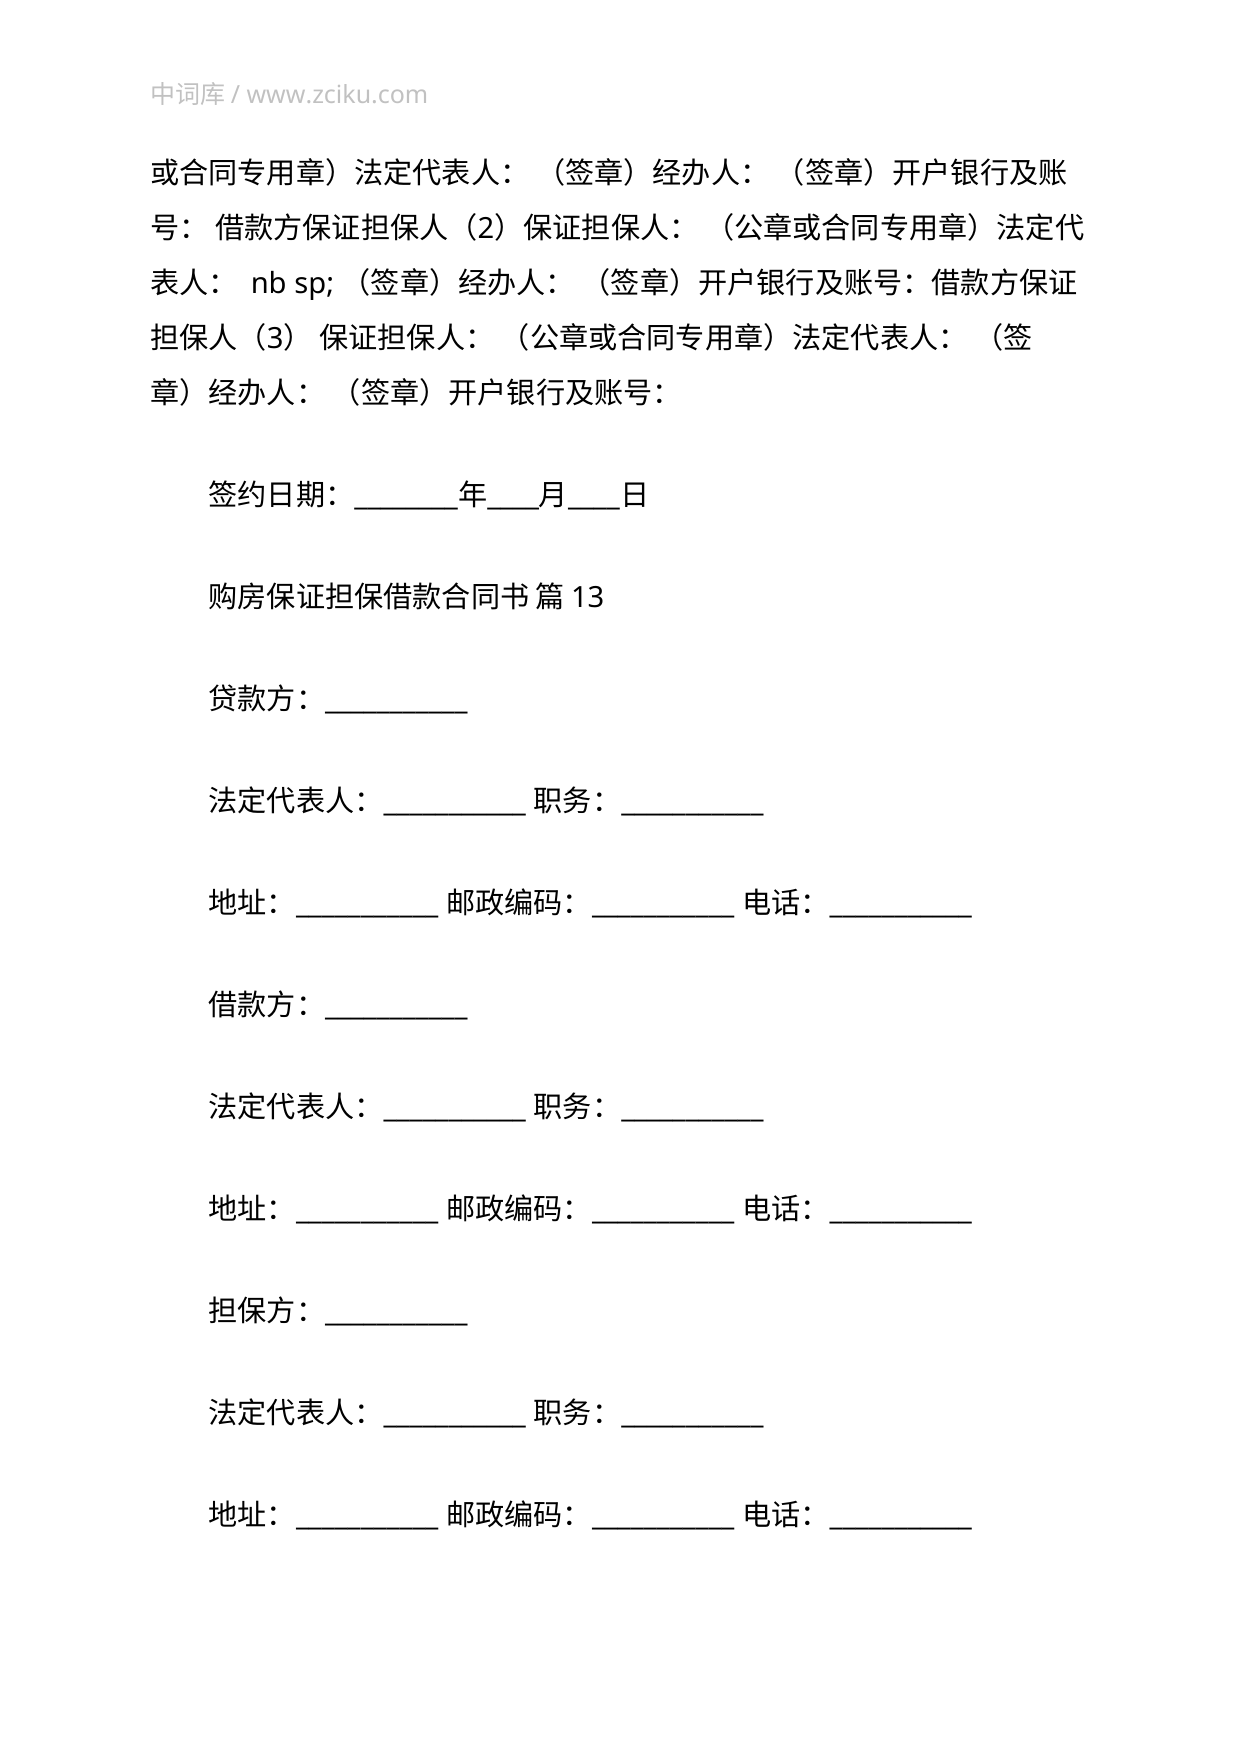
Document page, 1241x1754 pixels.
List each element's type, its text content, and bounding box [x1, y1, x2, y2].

text 担保方：___________ [150, 1287, 1090, 1330]
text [150, 150, 1090, 412]
text 贷款方：___________ [150, 676, 1090, 718]
text 地址：___________ 邮政编码：___________ 电话：___________ [150, 1491, 1090, 1534]
text 法定代表人：___________ 职务：___________ [150, 1389, 1090, 1432]
text 法定代表人：___________ 职务：___________ [150, 1083, 1090, 1126]
text 借款方：___________ [150, 982, 1090, 1024]
text 地址：___________ 邮政编码：___________ 电话：___________ [150, 1186, 1090, 1228]
text 地址：___________ 邮政编码：___________ 电话：___________ [150, 879, 1090, 922]
text 购房保证担保借款合同书 篇13 [150, 574, 1090, 616]
text 签约日期：________年____月____日 [150, 472, 1090, 514]
text 法定代表人：___________ 职务：___________ [150, 778, 1090, 820]
